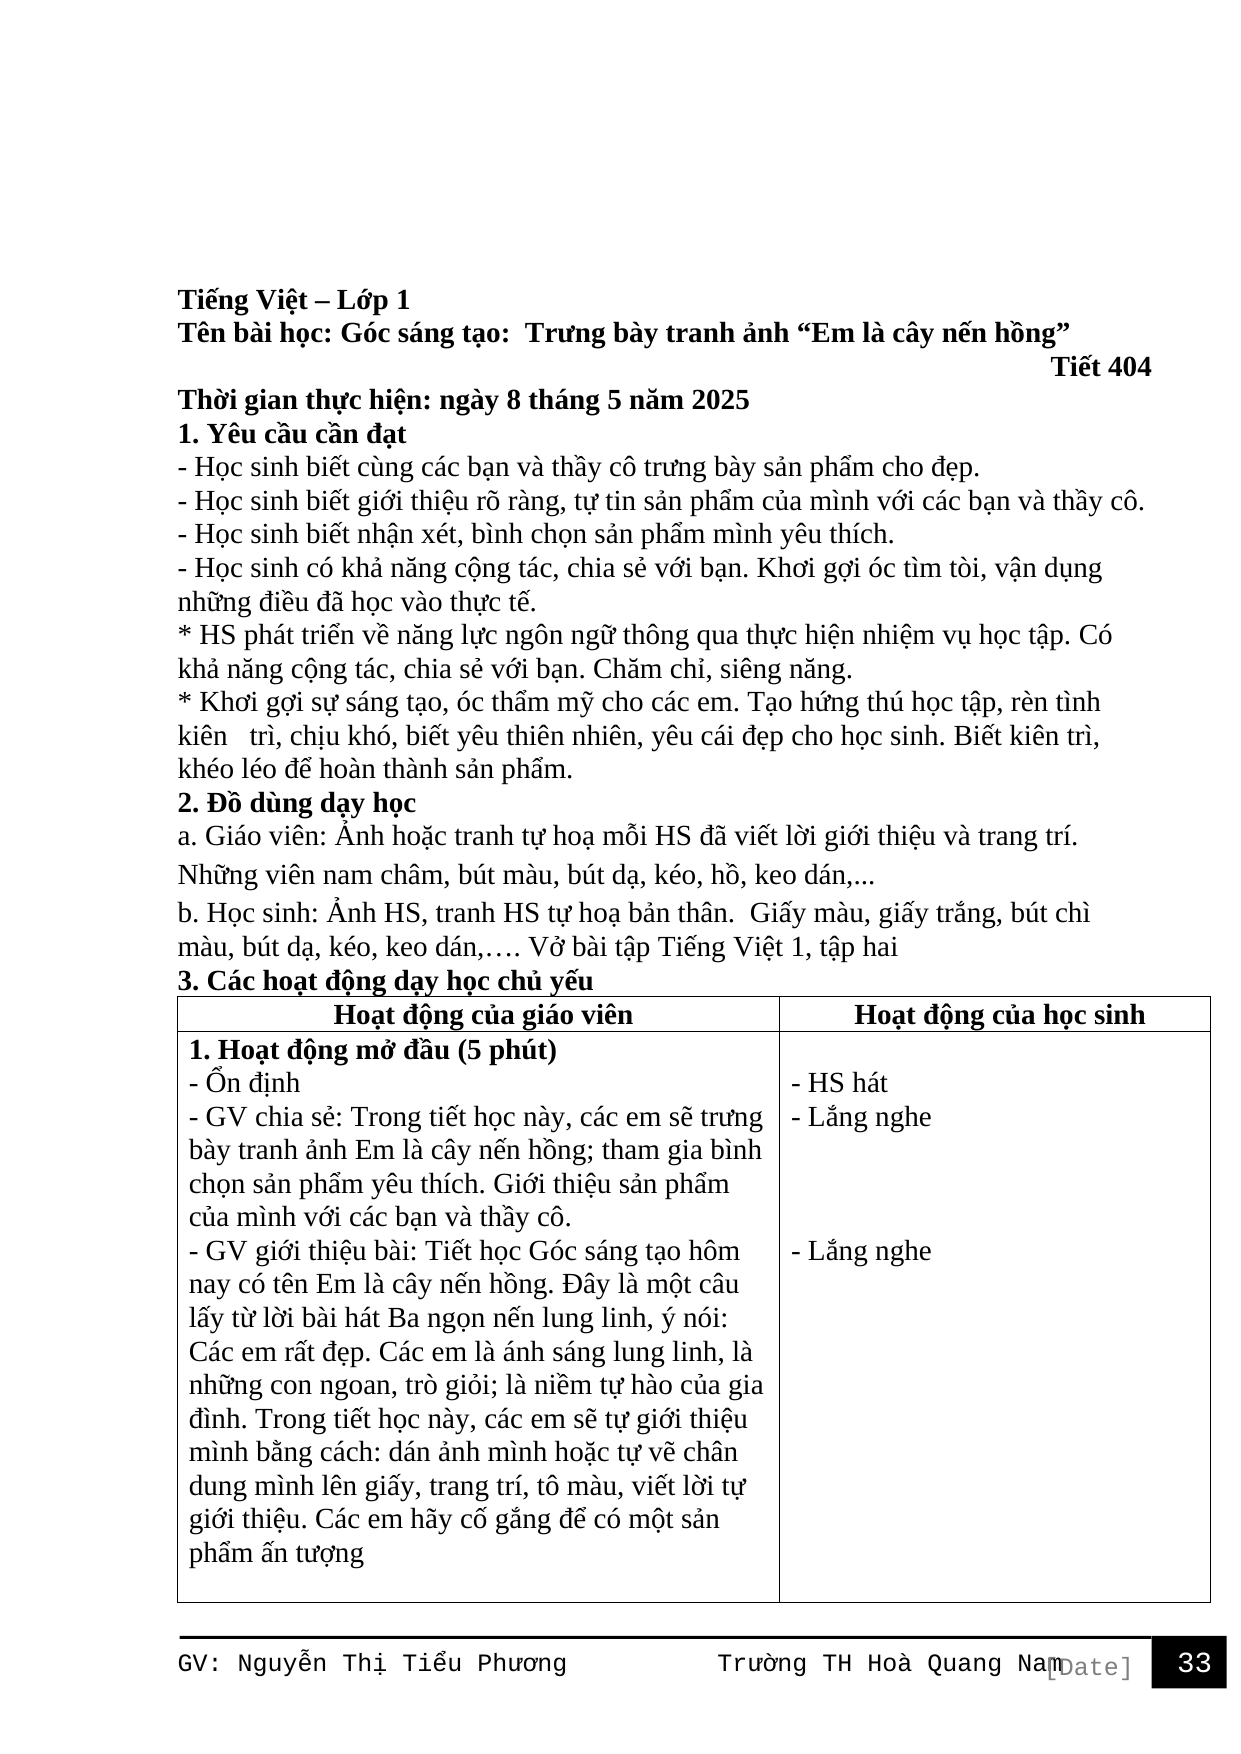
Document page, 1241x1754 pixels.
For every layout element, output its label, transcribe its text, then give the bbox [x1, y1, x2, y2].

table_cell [780, 1032, 1210, 1602]
text * Khơi gợi sự sáng tạo, óc thẩm mỹ cho các em. Tạo hứng thú học tập, rèn tình kiên trì, chịu khó, biết yêu thiên nhiên, yêu cái đẹp cho học sinh. Biết kiên trì, khéo léo để hoàn thành sản phẩm. [177, 684, 1152, 785]
text 1. Yêu cầu cần đạt [177, 416, 1152, 449]
text - Học sinh biết nhận xét, bình chọn sản phẩm mình yêu thích. [177, 517, 1152, 550]
text Thời gian thực hiện: ngày 8 tháng 5 năm 2025 [177, 382, 1152, 416]
text 3. Các hoạt động dạy học chủ yếu [177, 963, 1152, 996]
text * HS phát triển về năng lực ngôn ngữ thông qua thực hiện nhiệm vụ học tập. Có khả năng cộng tác, chia sẻ với bạn. Chăm chỉ, siêng năng. [177, 617, 1152, 684]
table_header Hoạt động của học sinh [780, 997, 1210, 1031]
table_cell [178, 1032, 779, 1602]
text - Học sinh có khả năng cộng tác, chia sẻ với bạn. Khơi gợi óc tìm tòi, vận dụng những điều đã học vào thực tế. [177, 550, 1152, 617]
table_header Hoạt động của giáo viên [178, 997, 779, 1031]
text a. Giáo viên: Ảnh hoặc tranh tự hoạ mỗi HS đã viết lời giới thiệu và trang trí. Những viên nam châm, bút màu, bút dạ, kéo, hồ, keo dán,... [177, 818, 1152, 891]
text - Học sinh biết giới thiệu rõ ràng, tự tin sản phẩm của mình với các bạn và thầy cô. [177, 483, 1152, 517]
text Tên bài học: Góc sáng tạo: Trưng bày tranh ảnh “Em là cây nến hồng” [177, 315, 1152, 349]
text - Học sinh biết cùng các bạn và thầy cô trưng bày sản phẩm cho đẹp. [177, 449, 1152, 483]
text b. Học sinh: Ảnh HS, tranh HS tự hoạ bản thân. Giấy màu, giấy trắng, bút chì màu, bút dạ, kéo, keo dán,…. Vở bài tập Tiếng Việt 1, tập hai [177, 896, 1152, 963]
text 2. Đồ dùng dạy học [177, 785, 1152, 818]
text Tiết 404 [177, 349, 1152, 382]
text Tiếng Việt – Lớp 1 [177, 282, 1152, 315]
